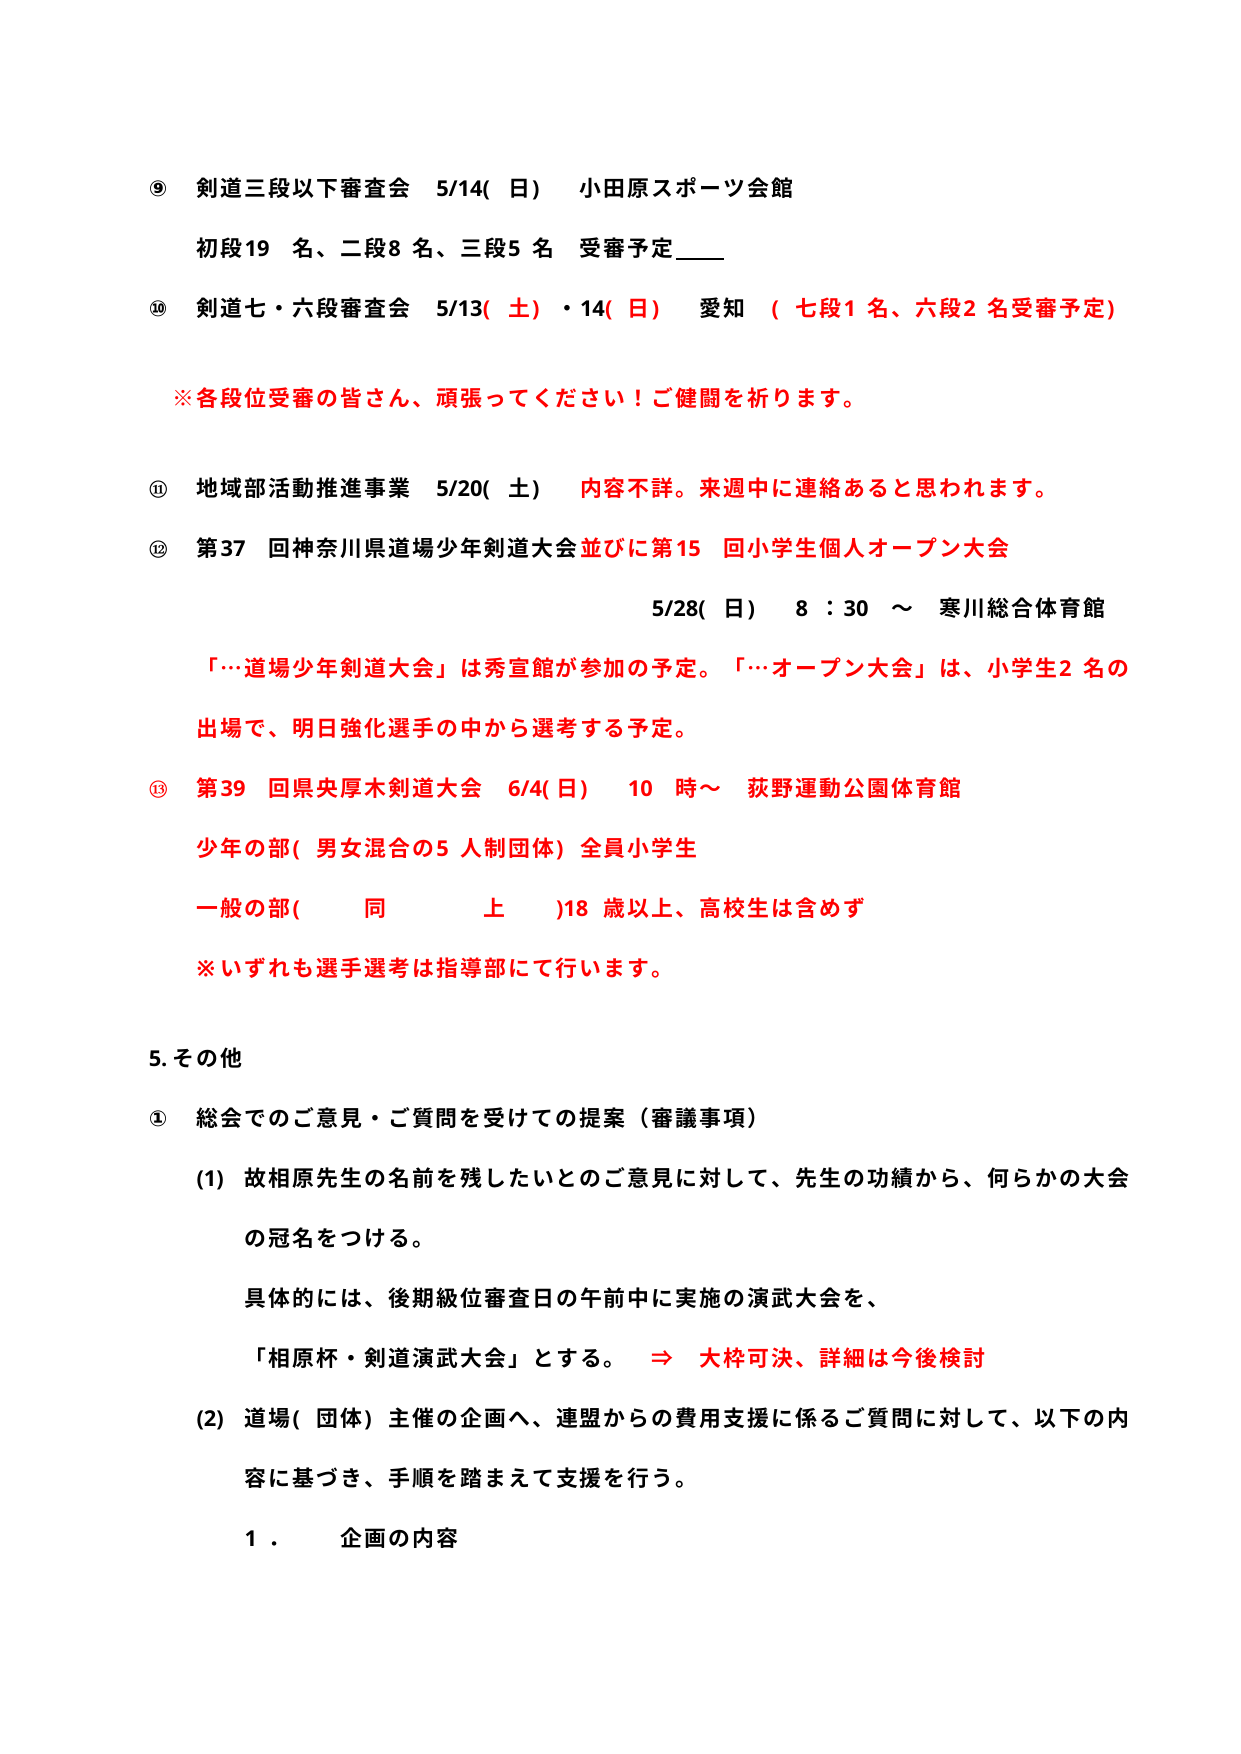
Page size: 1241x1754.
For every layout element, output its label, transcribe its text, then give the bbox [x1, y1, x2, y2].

list 剣道七・六段審査会 5/13(土)・14(日) 愛知 (七段1名、六段2名受審予定) [148, 277, 1131, 337]
list 道場(団体)主催の企画へ、連盟からの費用支援に係るご質問に対して、以下の内容に基づき、手順を踏まえて支援を行う。 [194, 1387, 1131, 1507]
list 故相原先生の名前を残したいとのご意見に対して、先生の功績から、何らかの大会の冠名をつける。 [194, 1147, 1131, 1267]
list 企画の内容 [240, 1507, 1131, 1567]
list 第39回県央厚木剣道大会 6/4(日) 10時～ 荻野運動公園体育館 [148, 757, 1131, 817]
list 初段19名、二段8名、三段5名 受審予定 [186, 217, 1131, 277]
text ※各段位受審の皆さん、頑張ってください！ご健闘を祈ります。 [148, 367, 1131, 427]
list 一般の部( 同 上 )18歳以上、高校生は含めず [186, 877, 1131, 937]
text 5.その他 [148, 1027, 1131, 1087]
list 第37回神奈川県道場少年剣道大会並びに第15回小学生個人オープン大会 [148, 517, 1131, 577]
list 少年の部(男女混合の5人制団体)全員小学生 [186, 817, 1131, 877]
text 「相原杯・剣道演武大会」とする。 ⇒ 大枠可決、詳細は今後検討 [232, 1327, 1131, 1387]
text 「…道場少年剣道大会」は秀宣館が参加の予定。「…オープン大会」は、小学生2名の出場で、明日強化選手の中から選考する予定。 [148, 637, 1131, 757]
list 5/28(日) 8：30～ 寒川総合体育館 [186, 577, 1131, 637]
text 具体的には、後期級位審査日の午前中に実施の演武大会を、 [232, 1267, 1131, 1327]
list 剣道三段以下審査会 5/14(日) 小田原スポーツ会館 [148, 157, 1131, 217]
list ※いずれも選手選考は指導部にて行います。 [186, 937, 1131, 997]
text ① 総会でのご意見・ご質問を受けての提案（審議事項） [148, 1087, 1131, 1147]
list 地域部活動推進事業 5/20(土) 内容不詳。来週中に連絡あると思われます。 [148, 457, 1131, 517]
